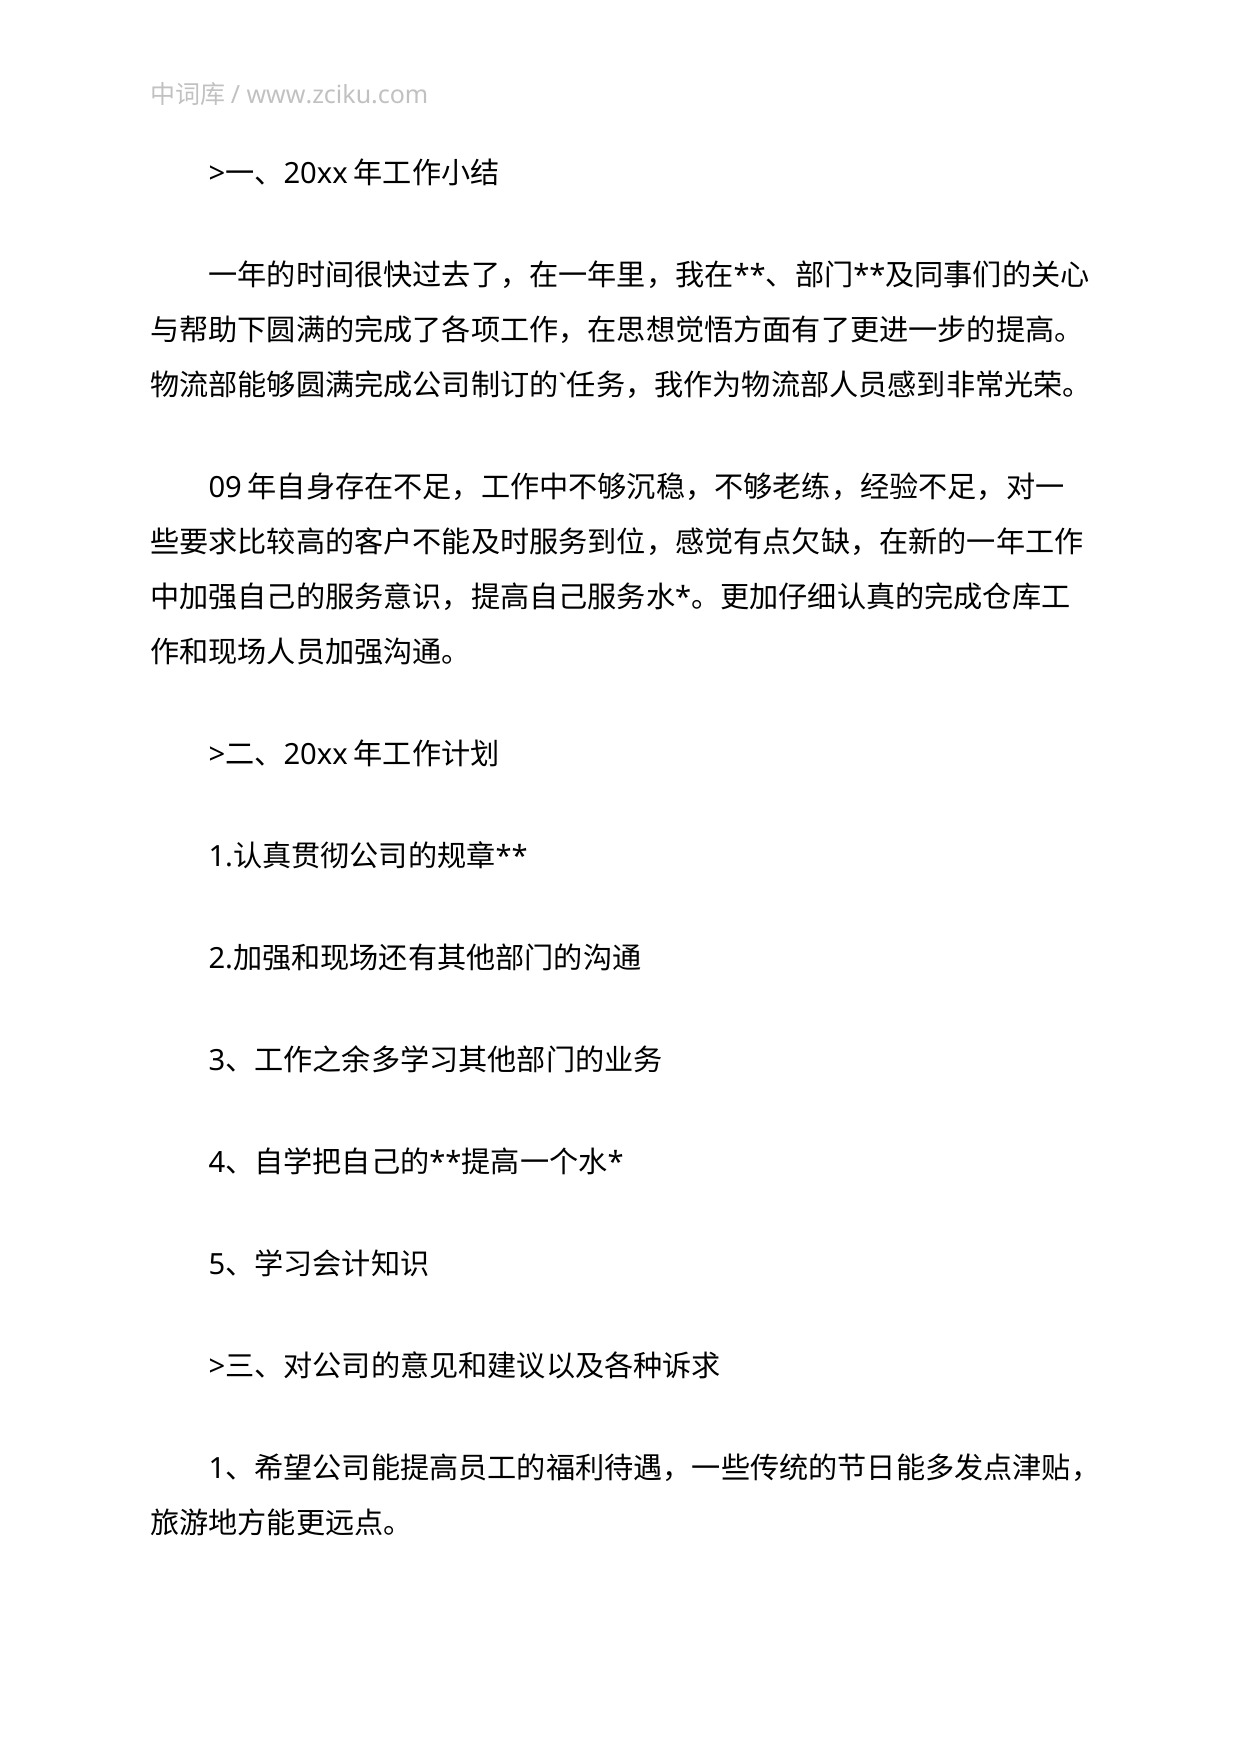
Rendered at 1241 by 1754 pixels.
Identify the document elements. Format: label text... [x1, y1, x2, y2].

text 4、自学把自己的**提高一个水* [150, 1138, 1090, 1181]
text 1.认真贯彻公司的规章** [150, 832, 1090, 875]
text >二、20xx年工作计划 [150, 731, 1090, 773]
text 1、希望公司能提高员工的福利待遇，一些传统的节日能多发点津贴，旅游地方能更远点。 [150, 1444, 1090, 1542]
text >三、对公司的意见和建议以及各种诉求 [150, 1342, 1090, 1385]
text 3、工作之余多学习其他部门的业务 [150, 1036, 1090, 1079]
text >一、20xx年工作小结 [150, 150, 1090, 192]
text 2.加强和现场还有其他部门的沟通 [150, 934, 1090, 977]
text 一年的时间很快过去了，在一年里，我在**、部门**及同事们的关心与帮助下圆满的完成了各项工作，在思想觉悟方面有了更进一步的提高。物流部能够圆满完成公司制订的`任务，我作为物流部人员感到非常光荣。 [150, 252, 1090, 404]
text 5、学习会计知识 [150, 1240, 1090, 1283]
text 09年自身存在不足，工作中不够沉稳，不够老练，经验不足，对一些要求比较高的客户不能及时服务到位，感觉有点欠缺，在新的一年工作中加强自己的服务意识，提高自己服务水*。更加仔细认真的完成仓库工作和现场人员加强沟通。 [150, 464, 1090, 671]
